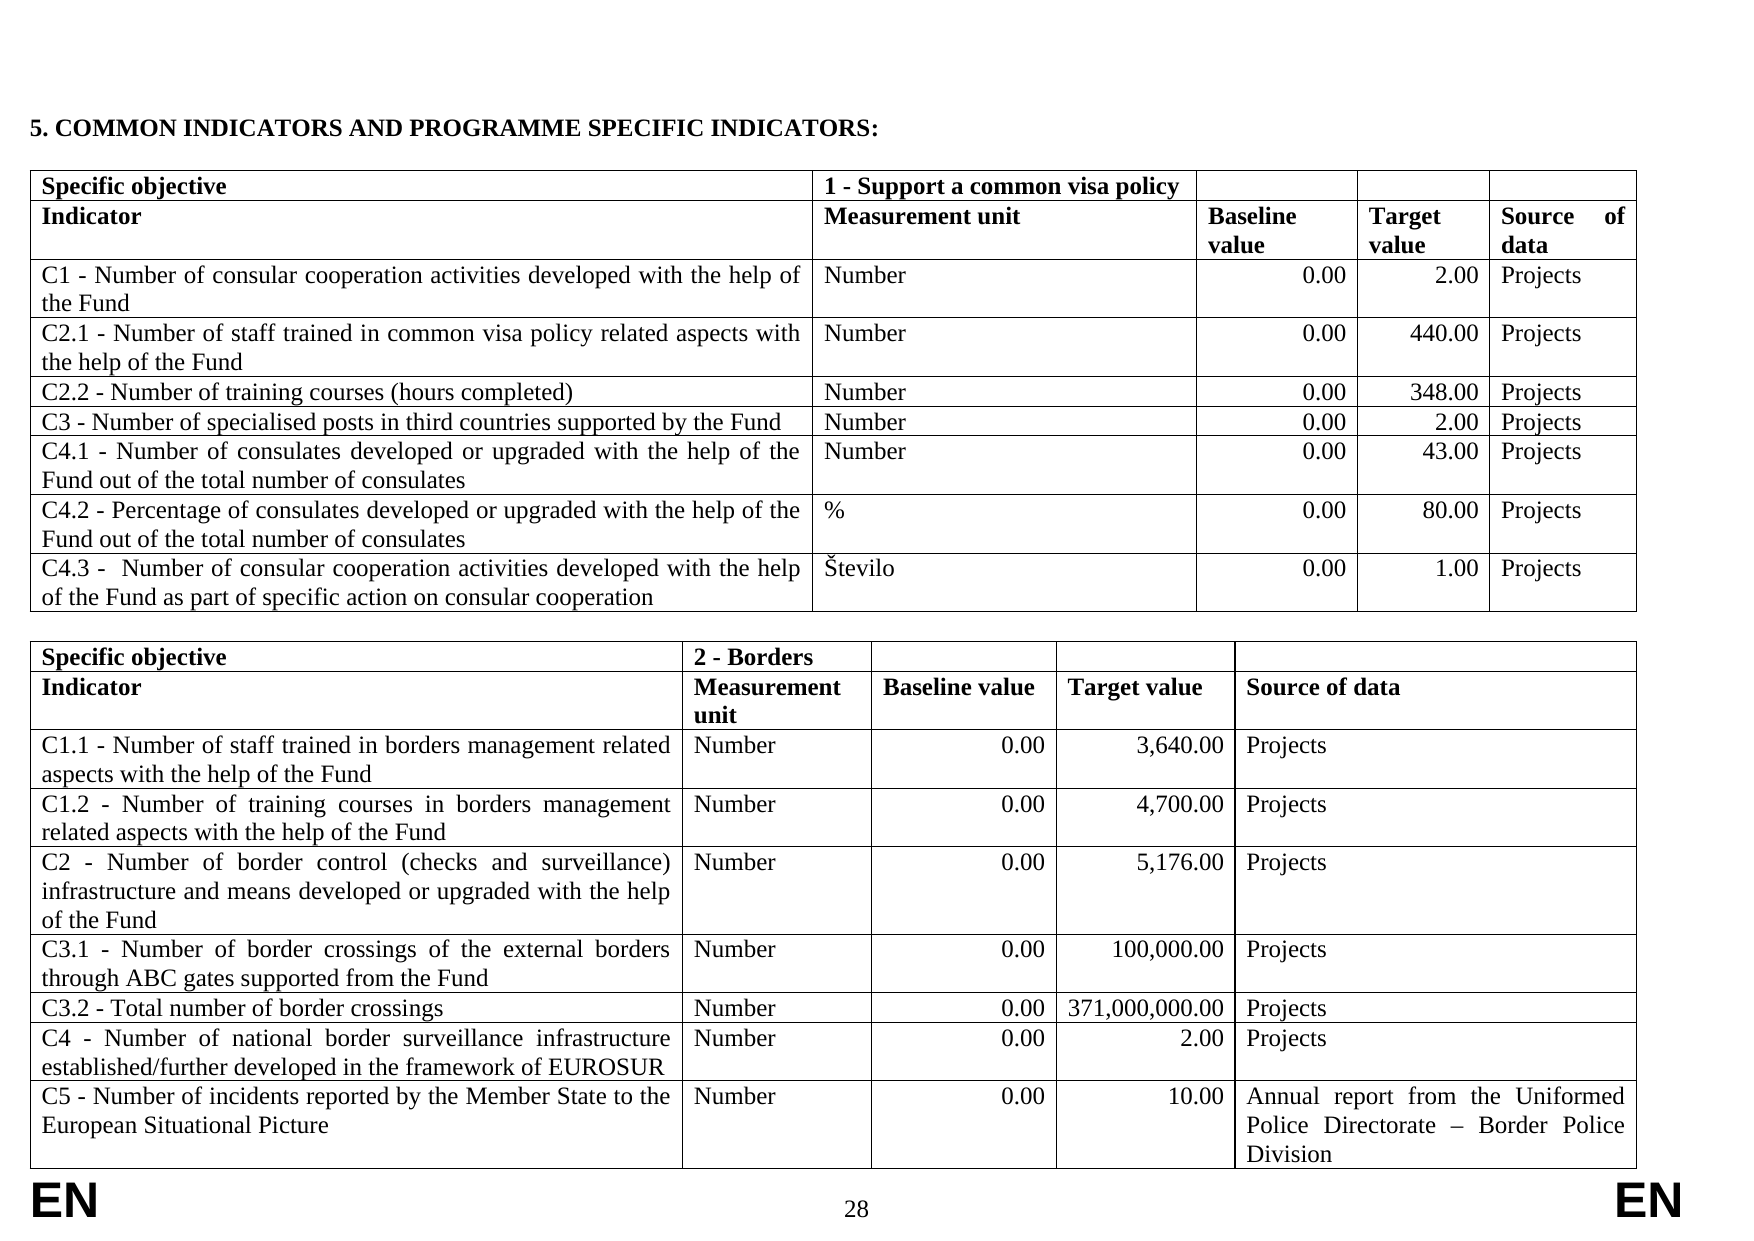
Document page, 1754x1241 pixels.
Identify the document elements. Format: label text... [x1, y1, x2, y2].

table_header [872, 642, 1056, 671]
table_cell Indicator [31, 201, 812, 259]
table_cell Number [683, 847, 871, 933]
table_header [1197, 171, 1357, 200]
table_cell Source of data [1236, 672, 1636, 729]
table_cell 10.00 [1057, 1081, 1234, 1168]
table_cell 0.00 [1197, 377, 1357, 406]
table_cell C3.2 - Total number of border crossings [31, 993, 682, 1022]
table_cell 5,176.00 [1057, 847, 1234, 933]
table_cell 0.00 [1197, 318, 1357, 376]
table_header Specific objective [31, 642, 682, 671]
table_cell 0.00 [872, 847, 1056, 933]
table_cell Source of data [1490, 201, 1636, 259]
table_cell 1.00 [1358, 554, 1489, 611]
table_cell 2.00 [1057, 1023, 1234, 1080]
table_cell Projects [1236, 789, 1636, 846]
table_cell Number [813, 436, 1196, 494]
table_cell 100,000.00 [1057, 935, 1234, 992]
table_cell 0.00 [1197, 554, 1357, 611]
table_cell Število [813, 554, 1196, 611]
table_cell 0.00 [1197, 495, 1357, 552]
table_cell C2 - Number of border control (checks and surveillance) infrastructure and means developed or upgraded with the help of the Fund [31, 847, 682, 933]
table_cell C1.1 - Number of staff trained in borders management related aspects with the help of the Fund [31, 730, 682, 788]
table_cell Target value [1358, 201, 1489, 259]
table_cell Target value [1057, 672, 1234, 729]
table_cell Number [683, 1081, 871, 1168]
table_cell 0.00 [872, 789, 1056, 846]
table_cell C4 - Number of national border surveillance infrastructure established/further developed in the framework of EUROSUR [31, 1023, 682, 1080]
table_cell Baseline value [1197, 201, 1357, 259]
table_cell Baseline value [872, 672, 1056, 729]
table_cell 2.00 [1358, 260, 1489, 317]
table_cell Number [813, 377, 1196, 406]
table_cell C4.2 - Percentage of consulates developed or upgraded with the help of the Fund out of the total number of consulates [31, 495, 812, 552]
table_header [1358, 171, 1489, 200]
table_cell Projects [1490, 318, 1636, 376]
table_cell Indicator [31, 672, 682, 729]
table_cell 0.00 [872, 935, 1056, 992]
table_cell Number [813, 407, 1196, 435]
table_cell 371,000,000.00 [1057, 993, 1234, 1022]
table_cell C1.2 - Number of training courses in borders management related aspects with the help of the Fund [31, 789, 682, 846]
table_cell 348.00 [1358, 377, 1489, 406]
table_cell Number [813, 260, 1196, 317]
table_cell Number [683, 789, 871, 846]
table_header 2 - Borders [683, 642, 871, 671]
table_cell Number [683, 993, 871, 1022]
table_cell C1 - Number of consular cooperation activities developed with the help of the Fund [31, 260, 812, 317]
table_header [1236, 642, 1636, 671]
table_cell Projects [1236, 730, 1636, 788]
table_cell Number [683, 730, 871, 788]
table_cell 0.00 [1197, 436, 1357, 494]
table_cell Number [683, 935, 871, 992]
table_cell Projects [1490, 554, 1636, 611]
table_cell Number [813, 318, 1196, 376]
table_cell Number [683, 1023, 871, 1080]
table_cell C2.1 - Number of staff trained in common visa policy related aspects with the help of the Fund [31, 318, 812, 376]
table_cell Projects [1490, 495, 1636, 552]
table_cell Projects [1236, 1023, 1636, 1080]
table_cell Projects [1490, 407, 1636, 435]
table_header Specific objective [31, 171, 812, 200]
table_cell C3 - Number of specialised posts in third countries supported by the Fund [31, 407, 812, 435]
table_header [1057, 642, 1234, 671]
table_cell 0.00 [872, 993, 1056, 1022]
table_cell Projects [1490, 436, 1636, 494]
table_cell 3,640.00 [1057, 730, 1234, 788]
table_cell Measurement unit [813, 201, 1196, 259]
table_cell Projects [1490, 377, 1636, 406]
table_cell C5 - Number of incidents reported by the Member State to the European Situational Picture [31, 1081, 682, 1168]
table_cell C2.2 - Number of training courses (hours completed) [31, 377, 812, 406]
table_cell 2.00 [1358, 407, 1489, 435]
table_header [1490, 171, 1636, 200]
table_cell C4.1 - Number of consulates developed or upgraded with the help of the Fund out of the total number of consulates [31, 436, 812, 494]
table_cell % [813, 495, 1196, 552]
table_cell Projects [1490, 260, 1636, 317]
table_cell 4,700.00 [1057, 789, 1234, 846]
table_cell C3.1 - Number of border crossings of the external borders through ABC gates supported from the Fund [31, 935, 682, 992]
table_cell Measurement unit [683, 672, 871, 729]
table_cell 0.00 [872, 1081, 1056, 1168]
table_cell C4.3 - Number of consular cooperation activities developed with the help of the Fund as part of specific action on consular cooperation [31, 554, 812, 611]
table_header 1 - Support a common visa policy [813, 171, 1196, 200]
table_cell 80.00 [1358, 495, 1489, 552]
table_cell Projects [1236, 935, 1636, 992]
table_cell 0.00 [872, 1023, 1056, 1080]
table_cell 0.00 [1197, 407, 1357, 435]
table_cell 0.00 [872, 730, 1056, 788]
text 5. COMMON INDICATORS AND PROGRAMME SPECIFIC INDICATORS: [29, 113, 1636, 142]
table_cell Annual report from the Uniformed Police Directorate – Border Police Division [1236, 1081, 1636, 1168]
table_cell 43.00 [1358, 436, 1489, 494]
table_cell Projects [1236, 993, 1636, 1022]
table_cell Projects [1236, 847, 1636, 933]
table_cell 0.00 [1197, 260, 1357, 317]
table_cell 440.00 [1358, 318, 1489, 376]
